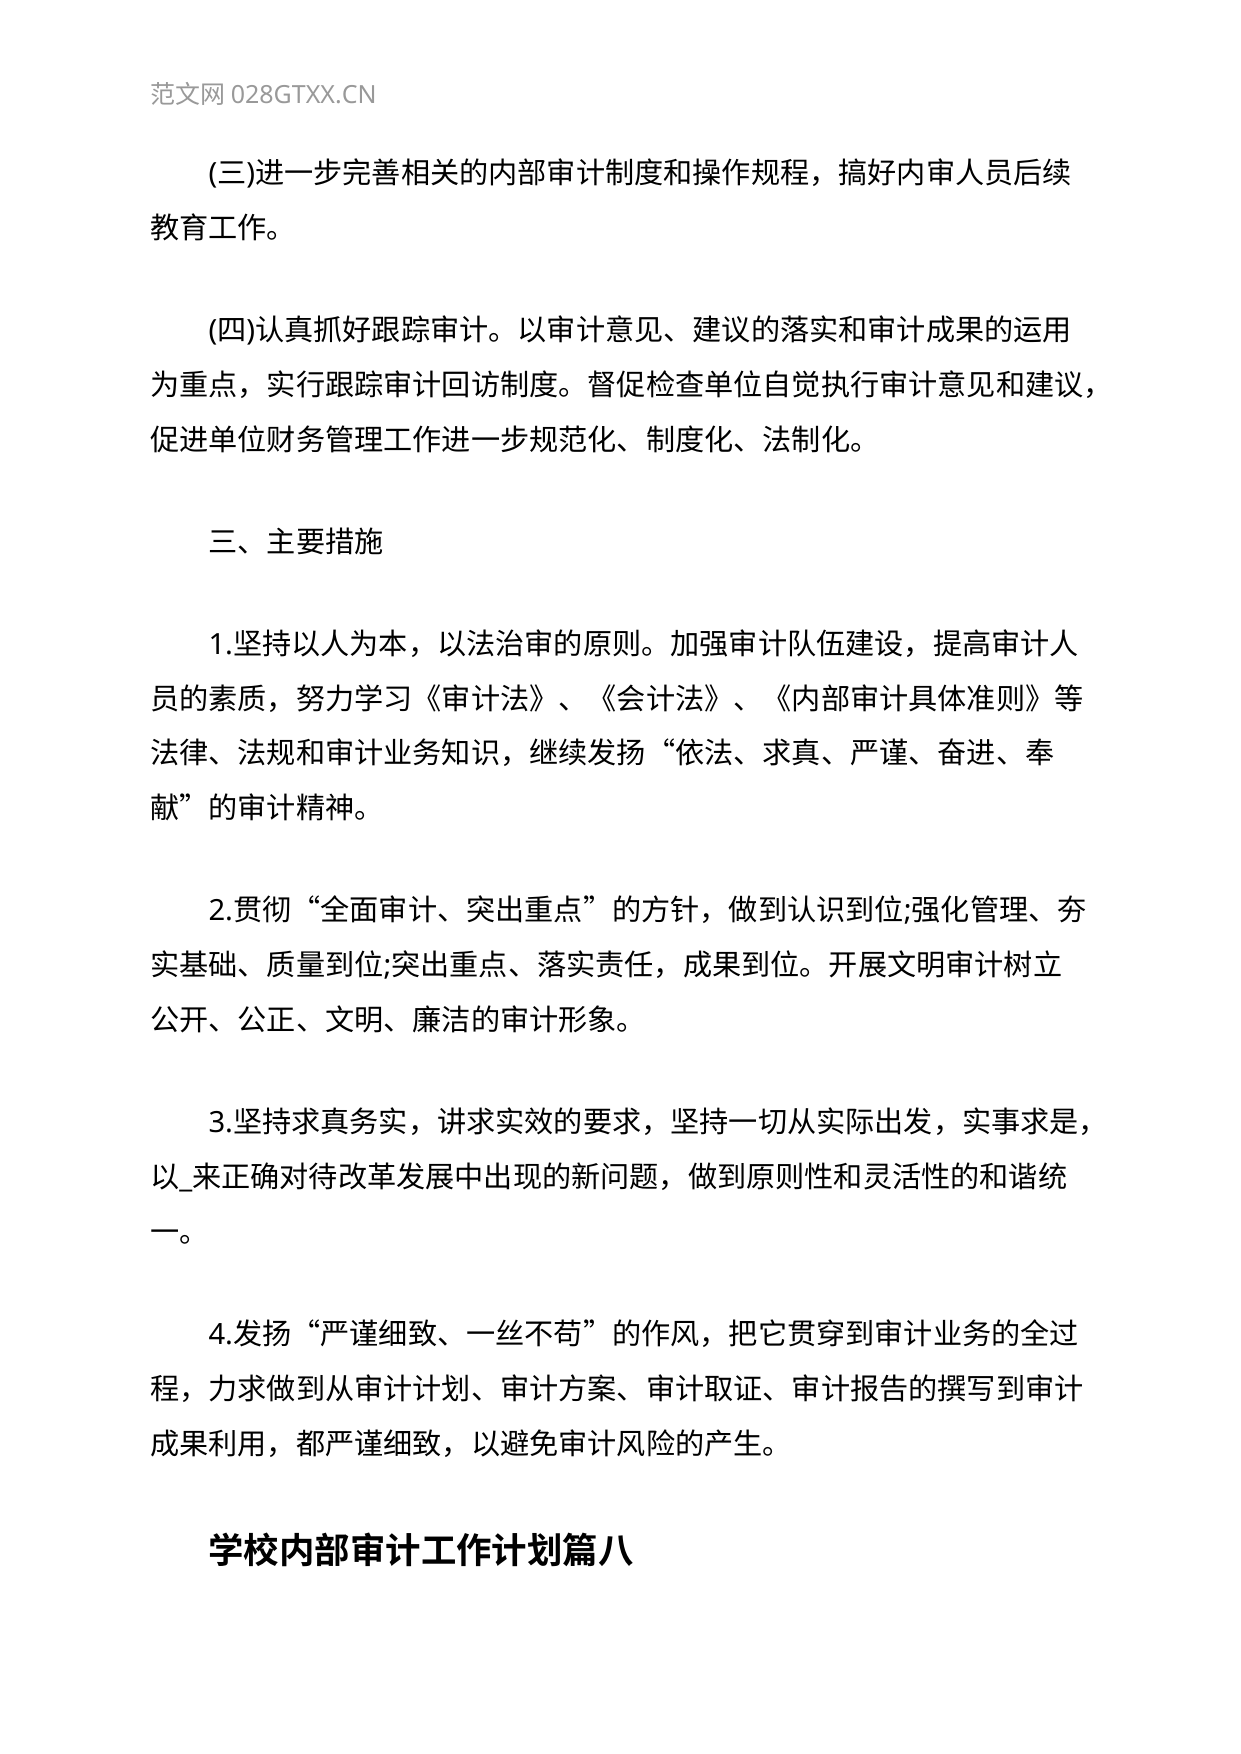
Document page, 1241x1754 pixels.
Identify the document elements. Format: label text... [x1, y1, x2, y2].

text 2.贯彻“全面审计、突出重点”的方针，做到认识到位;强化管理、夯实基础、质量到位;突出重点、落实责任，成果到位。开展文明审计树立公开、公正、文明、廉洁的审计形象。 [150, 887, 1090, 1039]
text 学校内部审计工作计划篇八 [150, 1522, 1090, 1573]
text 3.坚持求真务实，讲求实效的要求，坚持一切从实际出发，实事求是，以_来正确对待改革发展中出现的新问题，做到原则性和灵活性的和谐统一。 [150, 1098, 1090, 1251]
text 1.坚持以人为本，以法治审的原则。加强审计队伍建设，提高审计人员的素质，努力学习《审计法》、《会计法》、《内部审计具体准则》等法律、法规和审计业务知识，继续发扬“依法、求真、严谨、奋进、奉献”的审计精神。 [150, 620, 1090, 827]
text (四)认真抓好跟踪审计。以审计意见、建议的落实和审计成果的运用为重点，实行跟踪审计回访制度。督促检查单位自觉执行审计意见和建议，促进单位财务管理工作进一步规范化、制度化、法制化。 [150, 307, 1090, 459]
text (三)进一步完善相关的内部审计制度和操作规程，搞好内审人员后续教育工作。 [150, 150, 1090, 247]
text 4.发扬“严谨细致、一丝不苟”的作风，把它贯穿到审计业务的全过程，力求做到从审计计划、审计方案、审计取证、审计报告的撰写到审计成果利用，都严谨细致，以避免审计风险的产生。 [150, 1310, 1090, 1462]
text 三、主要措施 [150, 518, 1090, 561]
